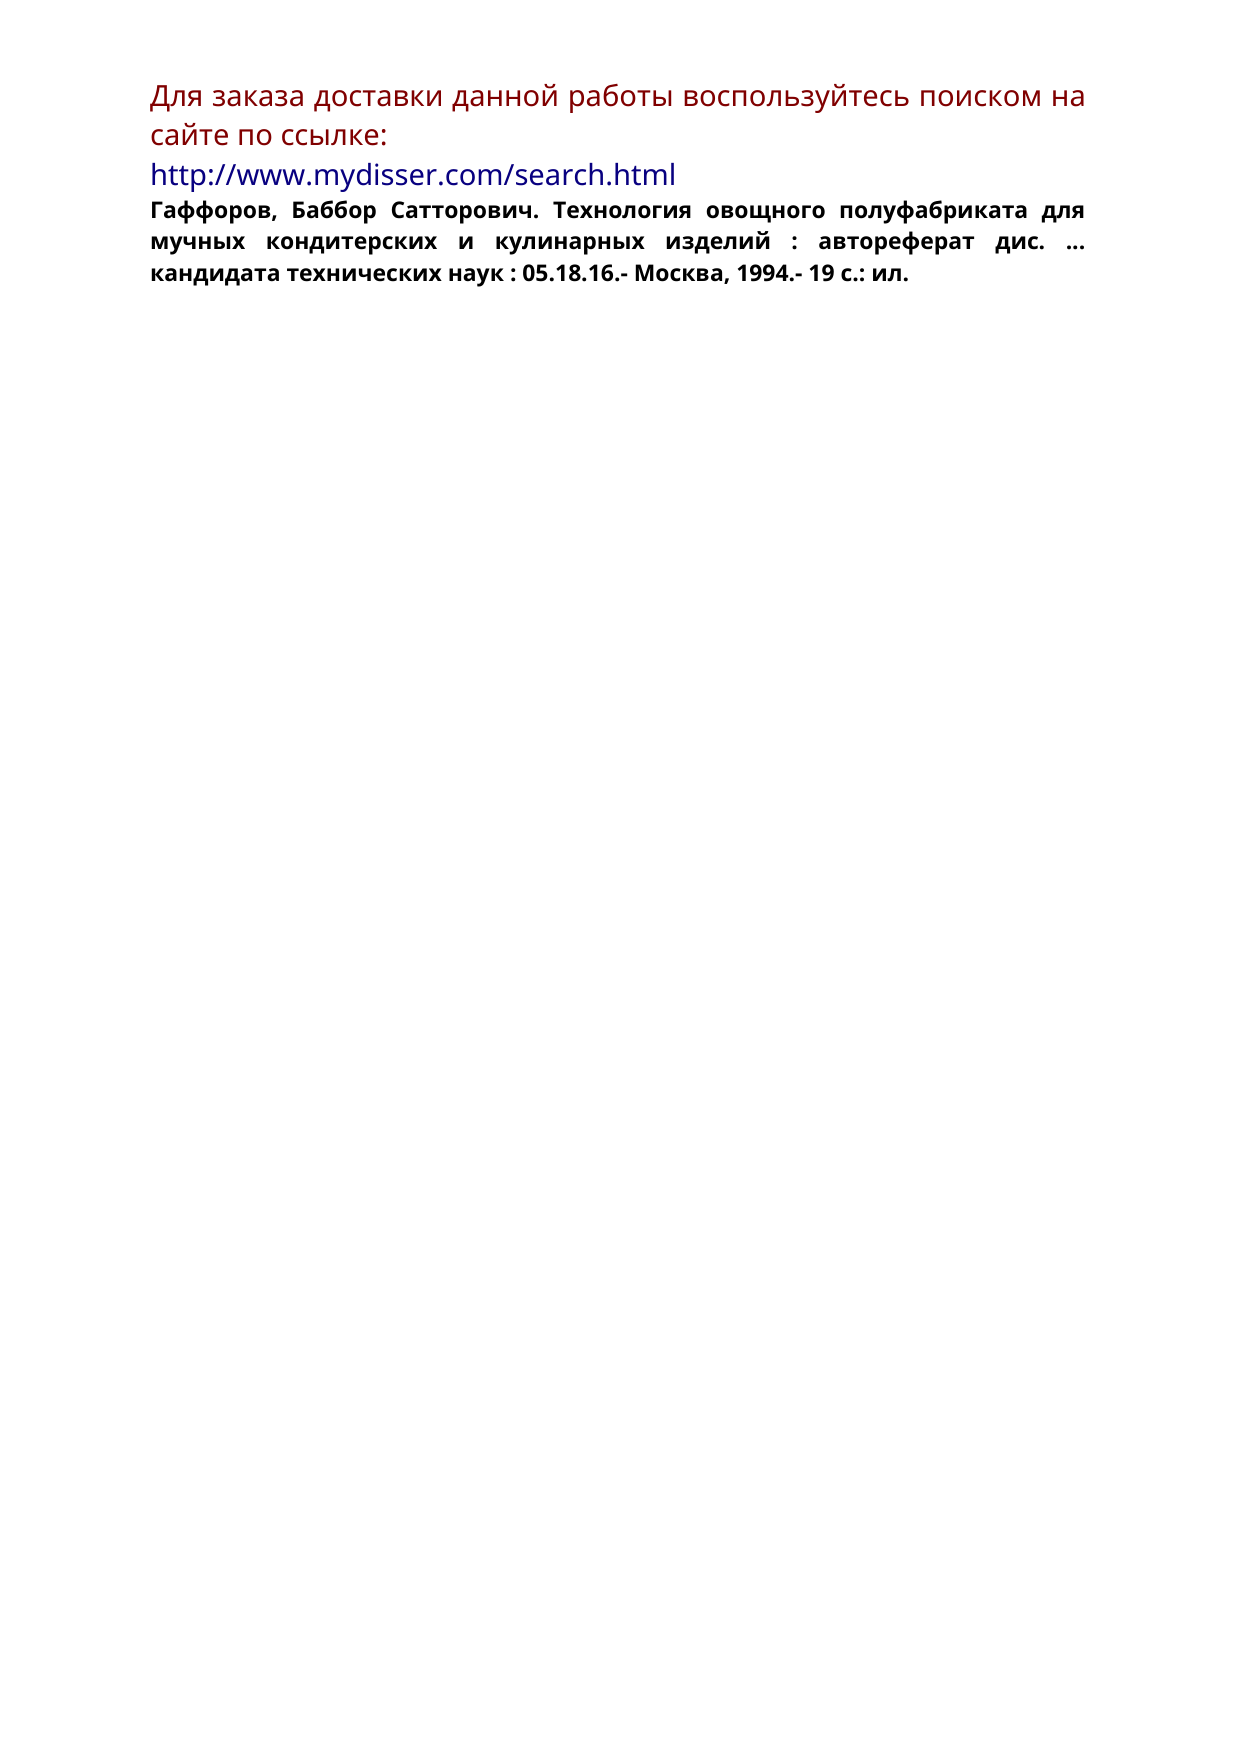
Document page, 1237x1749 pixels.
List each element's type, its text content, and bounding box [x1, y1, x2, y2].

text Гаффоров, Баббор Сатторович. Технология овощного полуфабриката для мучных кондитерских и кулинарных изделий : автореферат дис. ... кандидата технических наук : 05.18.16.- Москва, 1994.- 19 с.: ил. [150, 194, 1086, 288]
